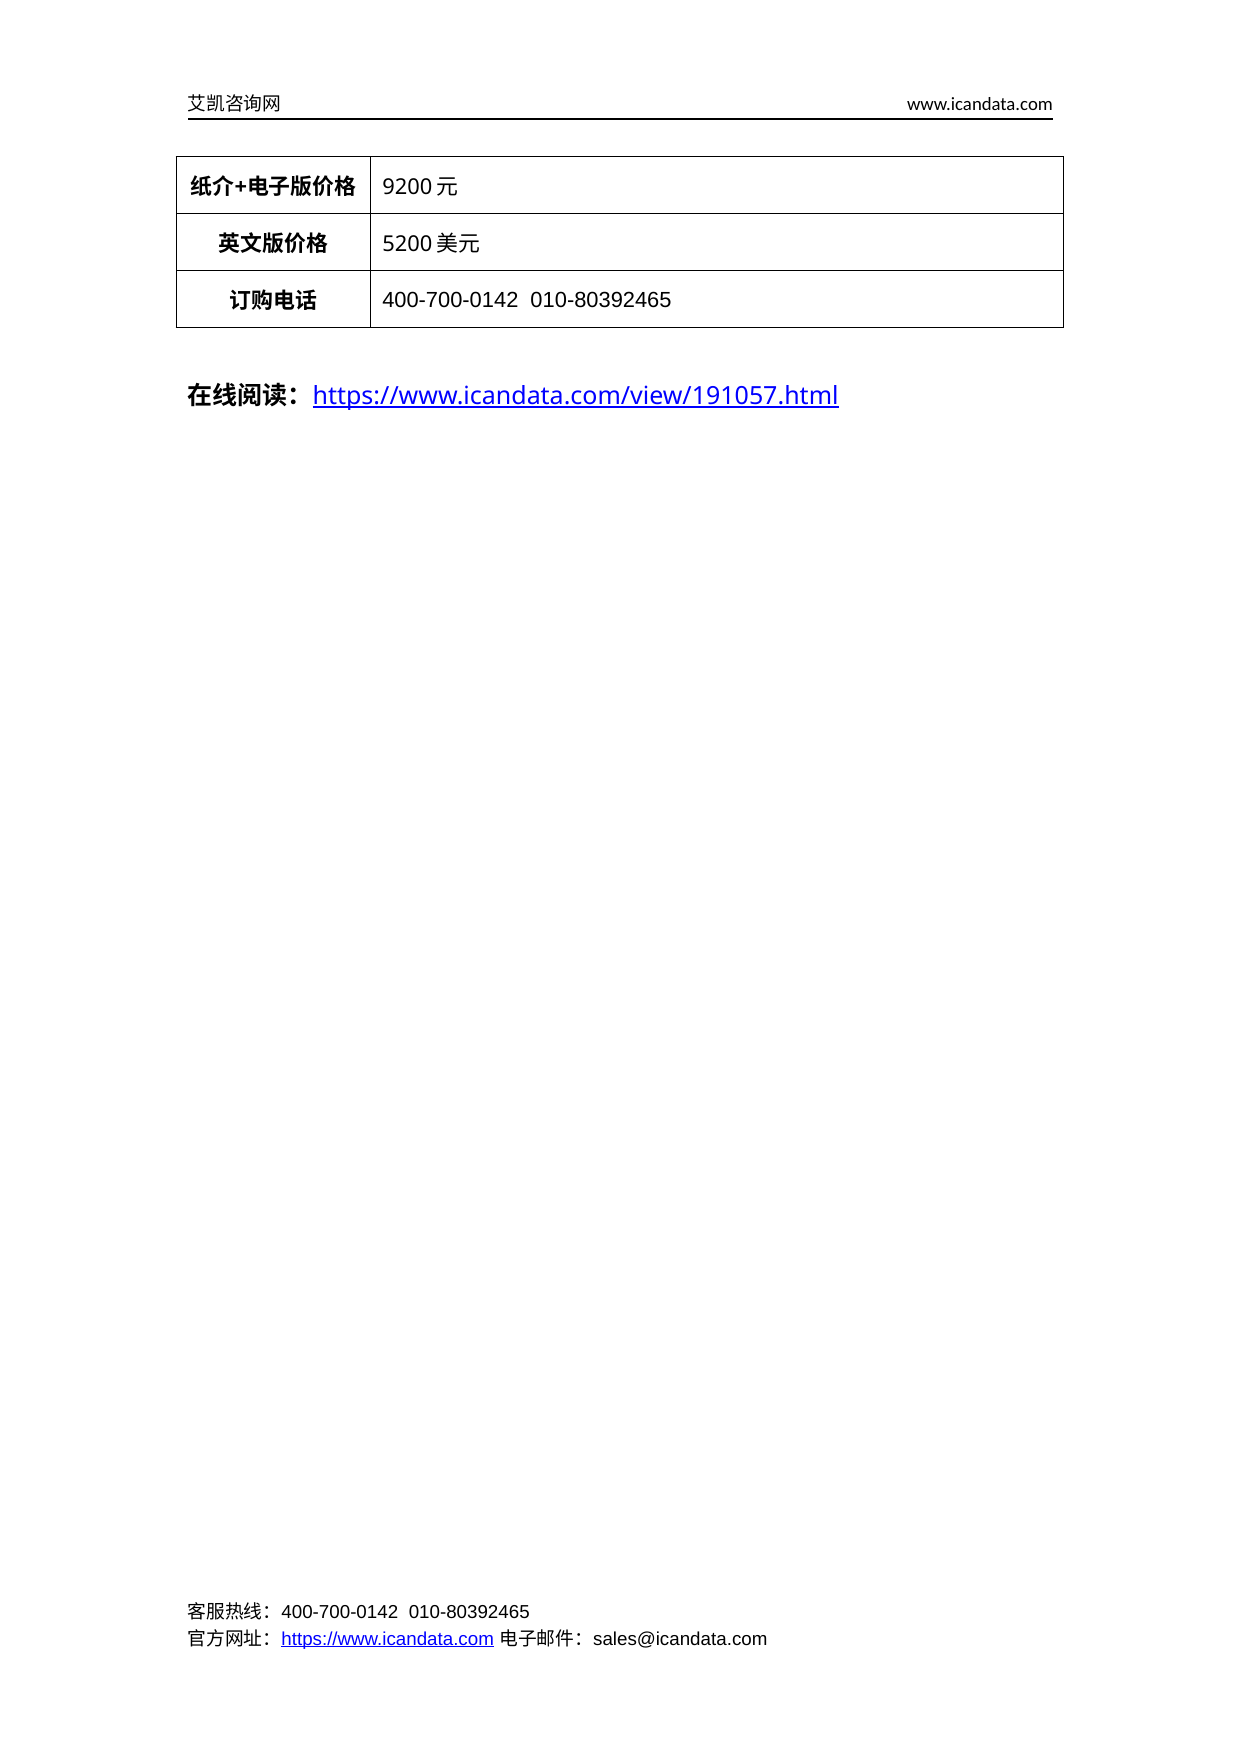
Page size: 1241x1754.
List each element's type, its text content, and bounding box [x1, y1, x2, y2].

table_cell 400-700-0142 010-80392465 [371, 271, 1063, 327]
text 在线阅读：https://www.icandata.com/view/191057.html [187, 361, 1053, 426]
table_cell 纸介+电子版价格 [177, 157, 370, 213]
table_cell 9200元 [371, 157, 1063, 213]
table_cell 订购电话 [177, 271, 370, 327]
table_cell 5200美元 [371, 214, 1063, 270]
table_cell 英文版价格 [177, 214, 370, 270]
